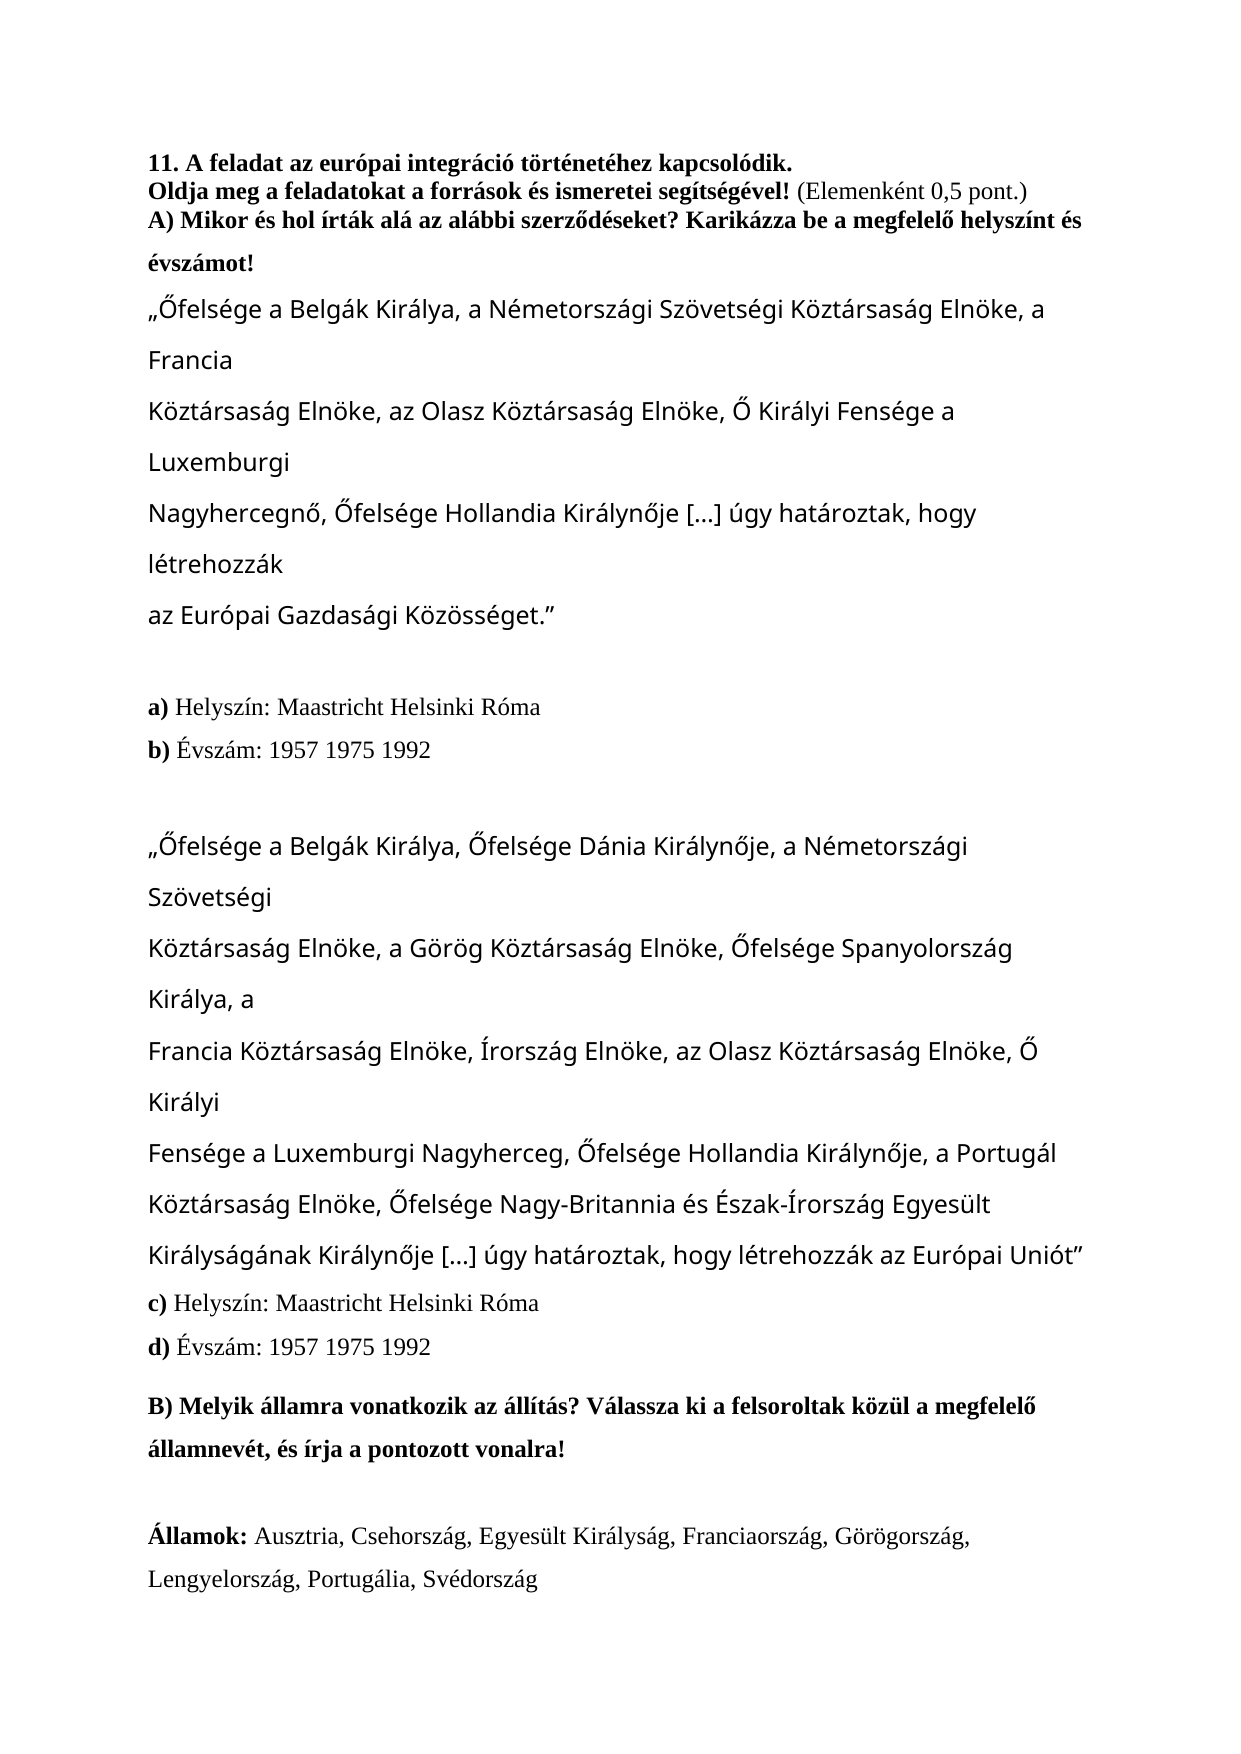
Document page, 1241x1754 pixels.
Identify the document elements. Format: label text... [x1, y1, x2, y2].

text Köztársaság Elnöke, Őfelsége Nagy-Britannia és Észak-Írország Egyesült [148, 1186, 1093, 1220]
text Köztársaság Elnöke, a Görög Köztársaság Elnöke, Őfelsége Spanyolország Királya, a [148, 931, 1093, 1016]
text d) Évszám: 1957 1975 1992 [148, 1332, 1093, 1360]
text 11. A feladat az európai integráció történetéhez kapcsolódik. [148, 148, 1093, 176]
text „Őfelsége a Belgák Királya, Őfelsége Dánia Királynője, a Németországi Szövetségi [148, 829, 1093, 914]
text Nagyhercegnő, Őfelsége Hollandia Királynője […] úgy határoztak, hogy létrehozzák [148, 496, 1093, 581]
text Fensége a Luxemburgi Nagyherceg, Őfelsége Hollandia Királynője, a Portugál [148, 1135, 1093, 1169]
text A) Mikor és hol írták alá az alábbi szerződéseket? Karikázza be a megfelelő helyszínt és évszámot! [148, 205, 1093, 277]
text b) Évszám: 1957 1975 1992 [148, 735, 1093, 764]
text c) Helyszín: Maastricht Helsinki Róma [148, 1288, 1093, 1317]
text az Európai Gazdasági Közösséget.” [148, 598, 1093, 632]
text Köztársaság Elnöke, az Olasz Köztársaság Elnöke, Ő Királyi Fensége a Luxemburgi [148, 393, 1093, 478]
text Királyságának Királynője […] úgy határoztak, hogy létrehozzák az Európai Uniót” [148, 1237, 1093, 1271]
text Oldja meg a feladatokat a források és ismeretei segítségével! (Elemenként 0,5 pont.) [148, 176, 1093, 205]
text B) Melyik államra vonatkozik az állítás? Válassza ki a felsoroltak közül a megfelelő államnevét, és írja a pontozott vonalra! [148, 1391, 1093, 1463]
text „Őfelsége a Belgák Királya, a Németországi Szövetségi Köztársaság Elnöke, a Francia [148, 291, 1093, 376]
text Államok: Ausztria, Csehország, Egyesült Királyság, Franciaország, Görögország, [148, 1521, 1093, 1549]
text Francia Köztársaság Elnöke, Írország Elnöke, az Olasz Köztársaság Elnöke, Ő Királyi [148, 1033, 1093, 1118]
text a) Helyszín: Maastricht Helsinki Róma [148, 692, 1093, 721]
text Lengyelország, Portugália, Svédország [148, 1564, 1093, 1593]
